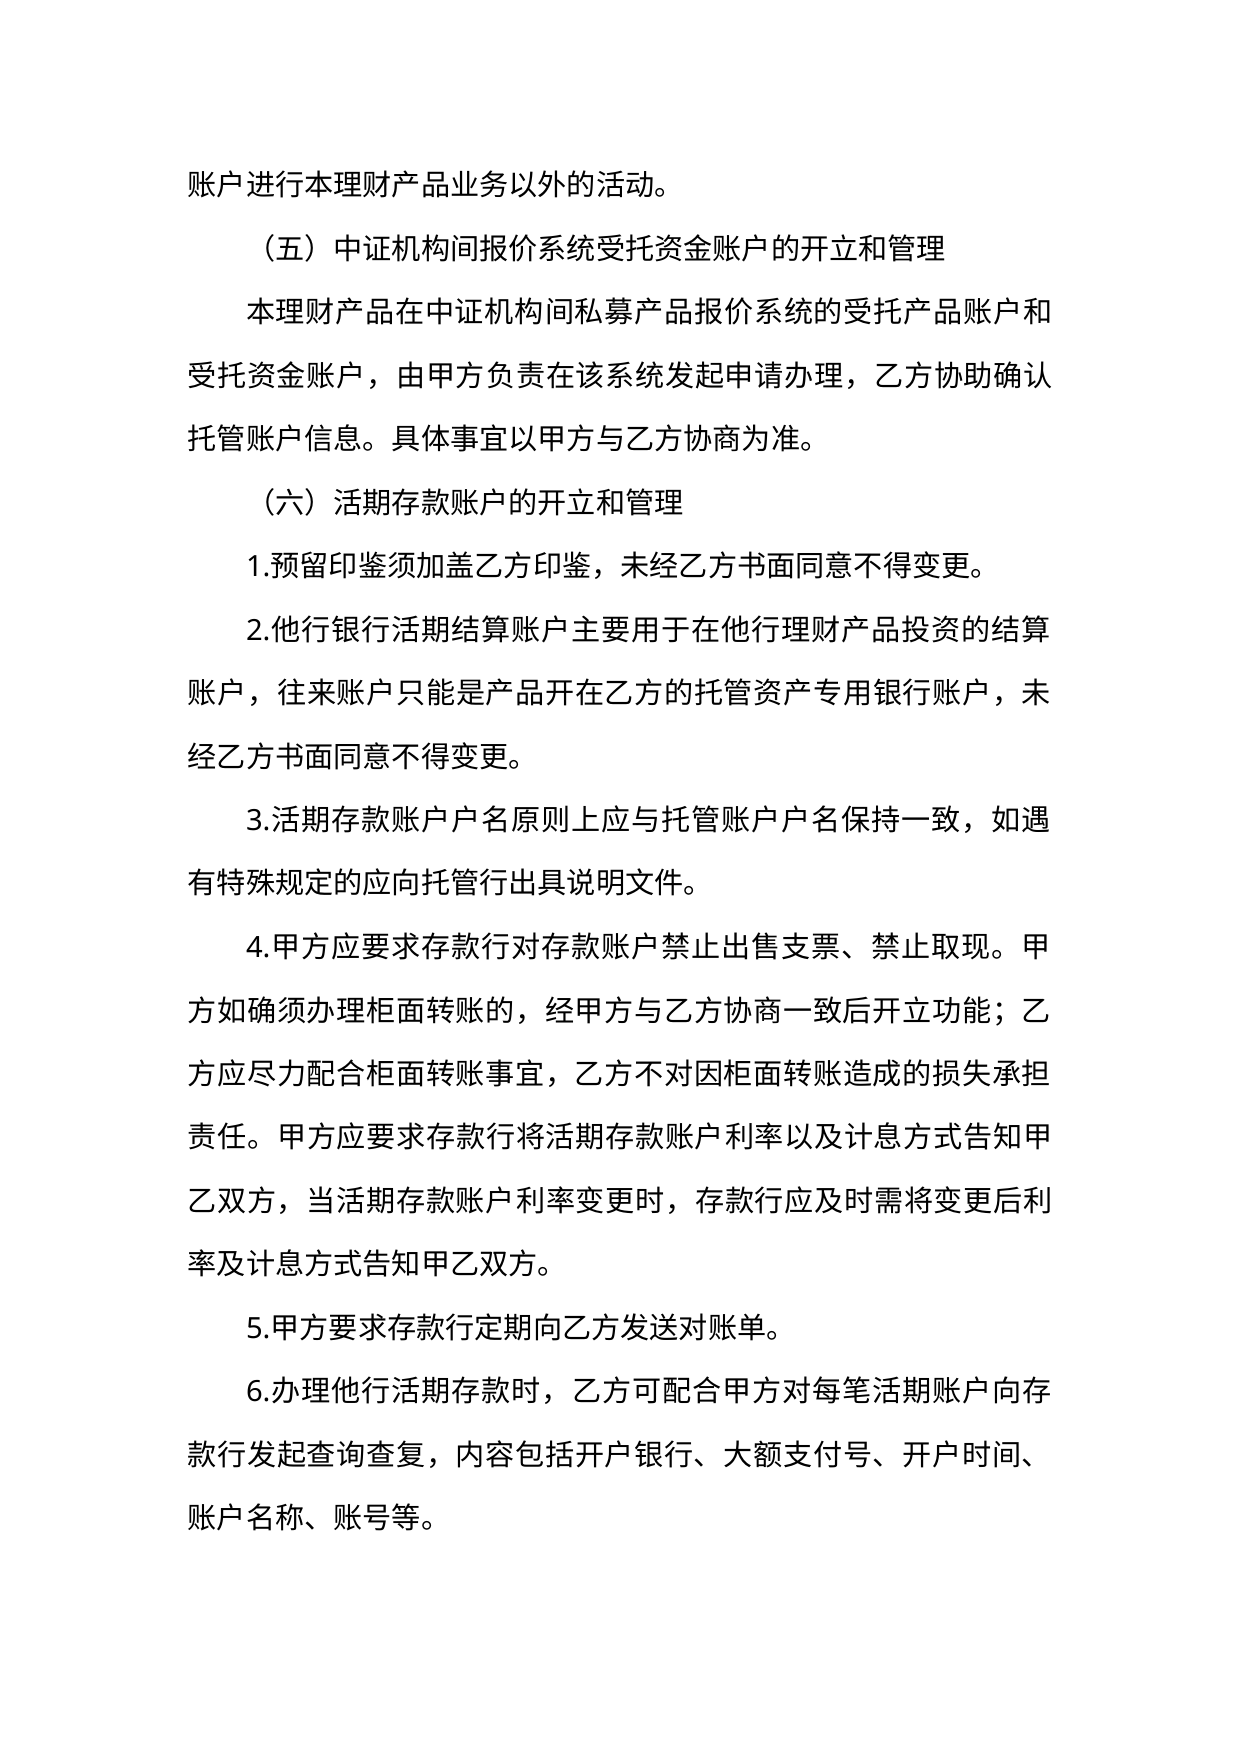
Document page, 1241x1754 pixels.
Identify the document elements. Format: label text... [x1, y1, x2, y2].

text 2.他行银行活期结算账户主要用于在他行理财产品投资的结算账户，往来账户只能是产品开在乙方的托管资产专用银行账户，未经乙方书面同意不得变更。 [187, 606, 1053, 775]
text 1.预留印鉴须加盖乙方印鉴，未经乙方书面同意不得变更。 [187, 543, 1053, 585]
text （五）中证机构间报价系统受托资金账户的开立和管理 [187, 225, 1053, 268]
text 3.活期存款账户户名原则上应与托管账户户名保持一致，如遇有特殊规定的应向托管行出具说明文件。 [187, 797, 1053, 902]
text 4.甲方应要求存款行对存款账户禁止出售支票、禁止取现。甲方如确须办理柜面转账的，经甲方与乙方协商一致后开立功能；乙方应尽力配合柜面转账事宜，乙方不对因柜面转账造成的损失承担责任。甲方应要求存款行将活期存款账户利率以及计息方式告知甲乙双方，当活期存款账户利率变更时，存款行应及时需将变更后利率及计息方式告知甲乙双方。 [187, 923, 1053, 1283]
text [187, 162, 1053, 204]
text 本理财产品在中证机构间私募产品报价系统的受托产品账户和受托资金账户，由甲方负责在该系统发起申请办理，乙方协助确认托管账户信息。具体事宜以甲方与乙方协商为准。 [187, 289, 1053, 458]
text （六）活期存款账户的开立和管理 [187, 479, 1053, 521]
text 6.办理他行活期存款时，乙方可配合甲方对每笔活期账户向存款行发起查询查复，内容包括开户银行、大额支付号、开户时间、账户名称、账号等。 [187, 1368, 1053, 1537]
text 5.甲方要求存款行定期向乙方发送对账单。 [187, 1304, 1053, 1347]
